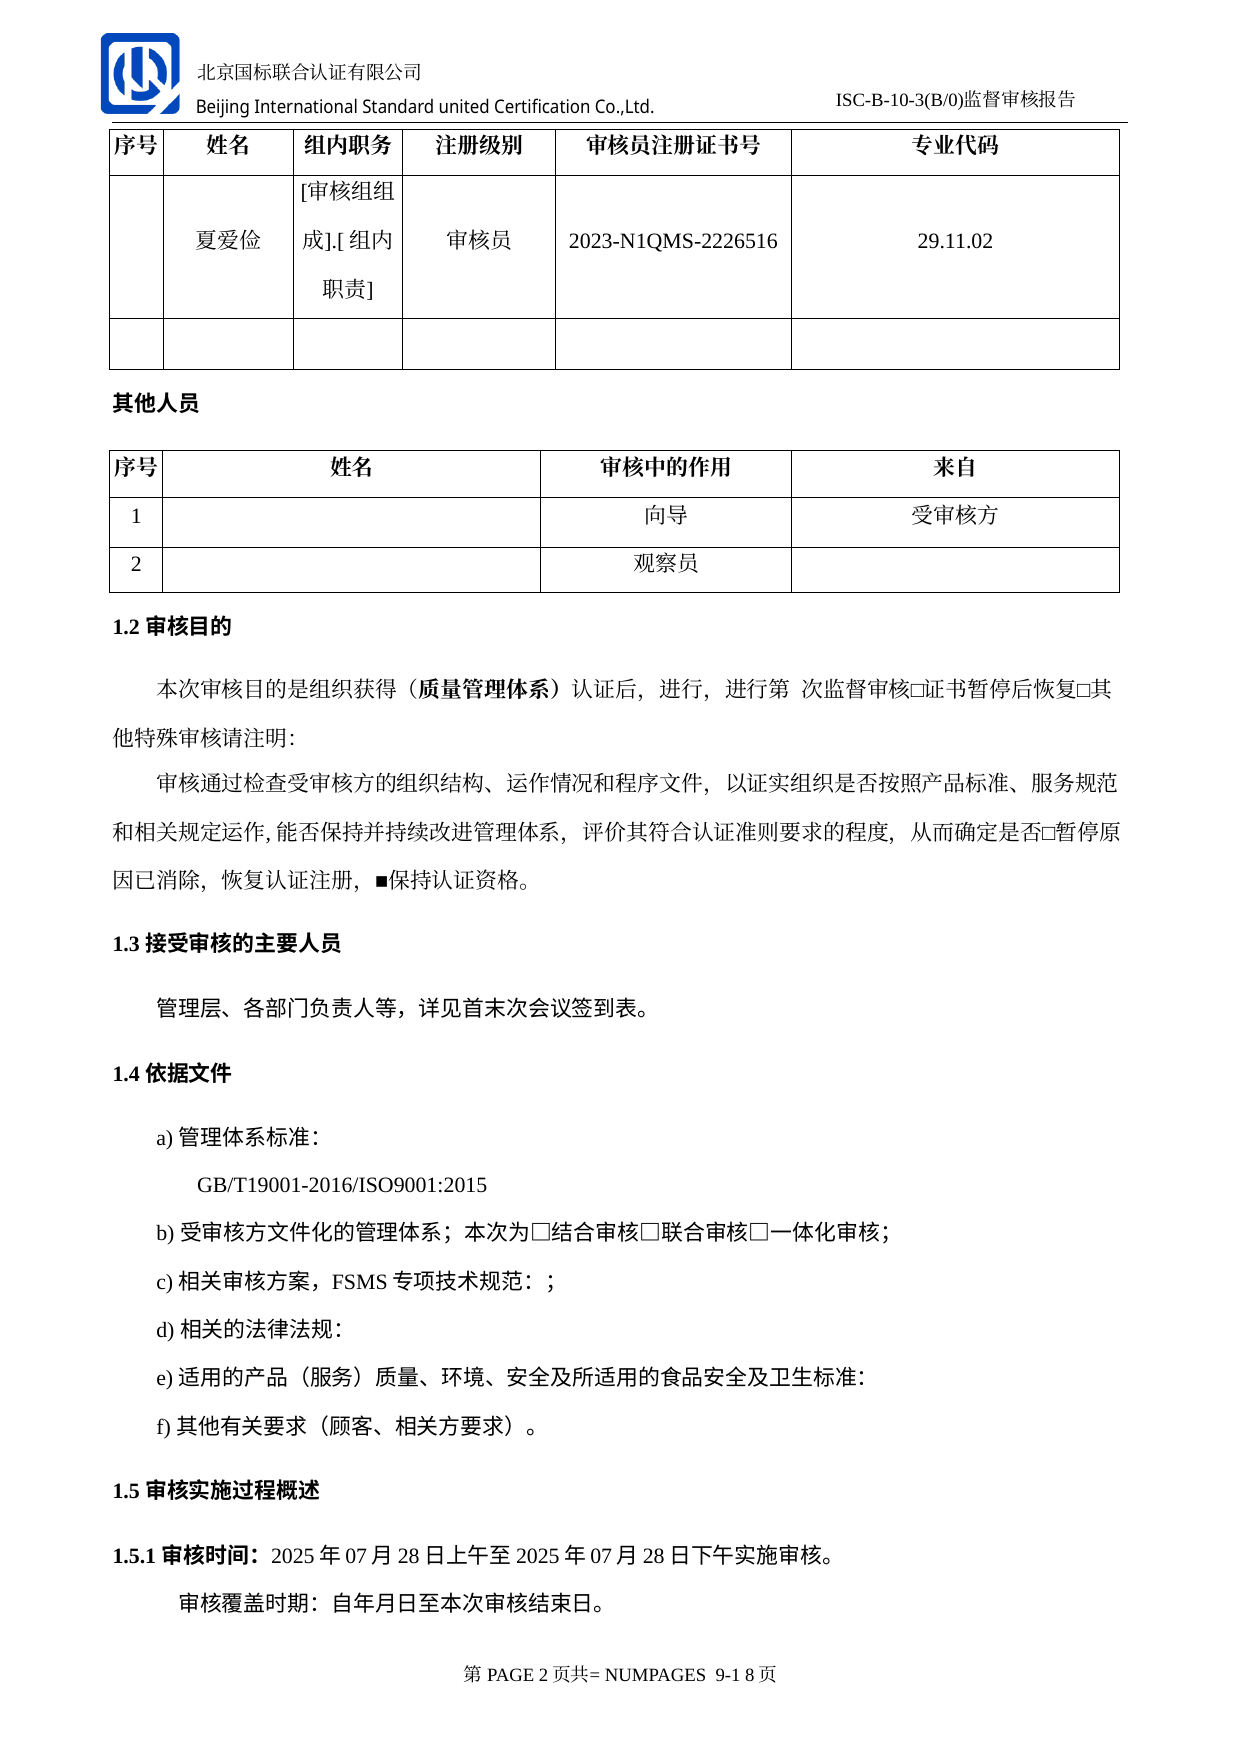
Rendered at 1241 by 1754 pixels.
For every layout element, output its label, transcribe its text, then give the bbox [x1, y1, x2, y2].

table_header 序号 [110, 130, 163, 175]
table_cell 向导 [541, 498, 791, 546]
table_cell 审核员 [403, 176, 555, 318]
table_cell 2 [110, 548, 162, 592]
text 1.5 审核实施过程概述 [112, 1473, 1128, 1505]
table_cell [792, 319, 1119, 369]
table_cell [556, 319, 791, 369]
table_cell [审核组组成].[ 组内职责] [294, 176, 402, 318]
text 管理层、各部门负责人等，详见首末次会议签到表。 [112, 991, 1128, 1023]
table_cell 2023-N1QMS-2226516 [556, 176, 791, 318]
text 审核覆盖时期：自年月日至本次审核结束日。 [112, 1586, 1128, 1618]
table_cell [110, 319, 163, 369]
table_header 专业代码 [792, 130, 1119, 175]
table_cell 观察员 [541, 548, 791, 592]
text 其他人员 [112, 386, 1128, 418]
table_cell [403, 319, 555, 369]
table_cell 1 [110, 498, 162, 546]
table_header 姓名 [163, 451, 540, 496]
table_header 审核员注册证书号 [556, 130, 791, 175]
text 1.3 接受审核的主要人员 [112, 926, 1128, 958]
text b) 受审核方文件化的管理体系；本次为□结合审核□联合审核□一体化审核； [112, 1215, 1128, 1247]
table_header 组内职务 [294, 130, 402, 175]
text f) 其他有关要求（顾客、相关方要求）。 [112, 1408, 1128, 1441]
text 1.2 审核目的 [112, 609, 1128, 641]
text a) 管理体系标准： [112, 1120, 1128, 1152]
picture [100, 33, 180, 114]
table_cell [294, 319, 402, 369]
text c) 相关审核方案，FSMS专项技术规范：； [112, 1263, 1128, 1296]
text d) 相关的法律法规： [112, 1312, 1128, 1344]
text 1.4 依据文件 [112, 1055, 1128, 1088]
table_cell 受审核方 [792, 498, 1119, 546]
table_header 注册级别 [403, 130, 555, 175]
table_header 来自 [792, 451, 1119, 496]
table_cell [164, 319, 293, 369]
text 本次审核目的是组织获得（质量管理体系）认证后，进行，进行第 次监督审核□证书暂停后恢复□其他特殊审核请注明： [112, 673, 1128, 754]
text 1.5.1 审核时间：2025年07月28日上午至2025年07月28日下午实施审核。 [112, 1537, 1128, 1570]
table_cell 29.11.02 [792, 176, 1119, 318]
table_header 审核中的作用 [541, 451, 791, 496]
table_header GB/T19001-2016/ISO9001:2015 [142, 1168, 954, 1215]
table_cell [163, 548, 540, 592]
table_cell [110, 176, 163, 318]
text e) 适用的产品（服务）质量、环境、安全及所适用的食品安全及卫生标准： [112, 1360, 1128, 1392]
table_header 姓名 [164, 130, 293, 175]
table_cell [163, 498, 540, 546]
table_cell [792, 548, 1119, 592]
text 审核通过检查受审核方的组织结构、运作情况和程序文件，以证实组织是否按照产品标准、服务规范和相关规定运作, 能否保持并持续改进管理体系，评价其符合认证准则要求的程度，从而确定是否□暂停原因已消除，恢复认证注册，■保持认证资格。 [112, 767, 1128, 897]
table_cell 夏爱俭 [164, 176, 293, 318]
table_header 序号 [110, 451, 162, 496]
